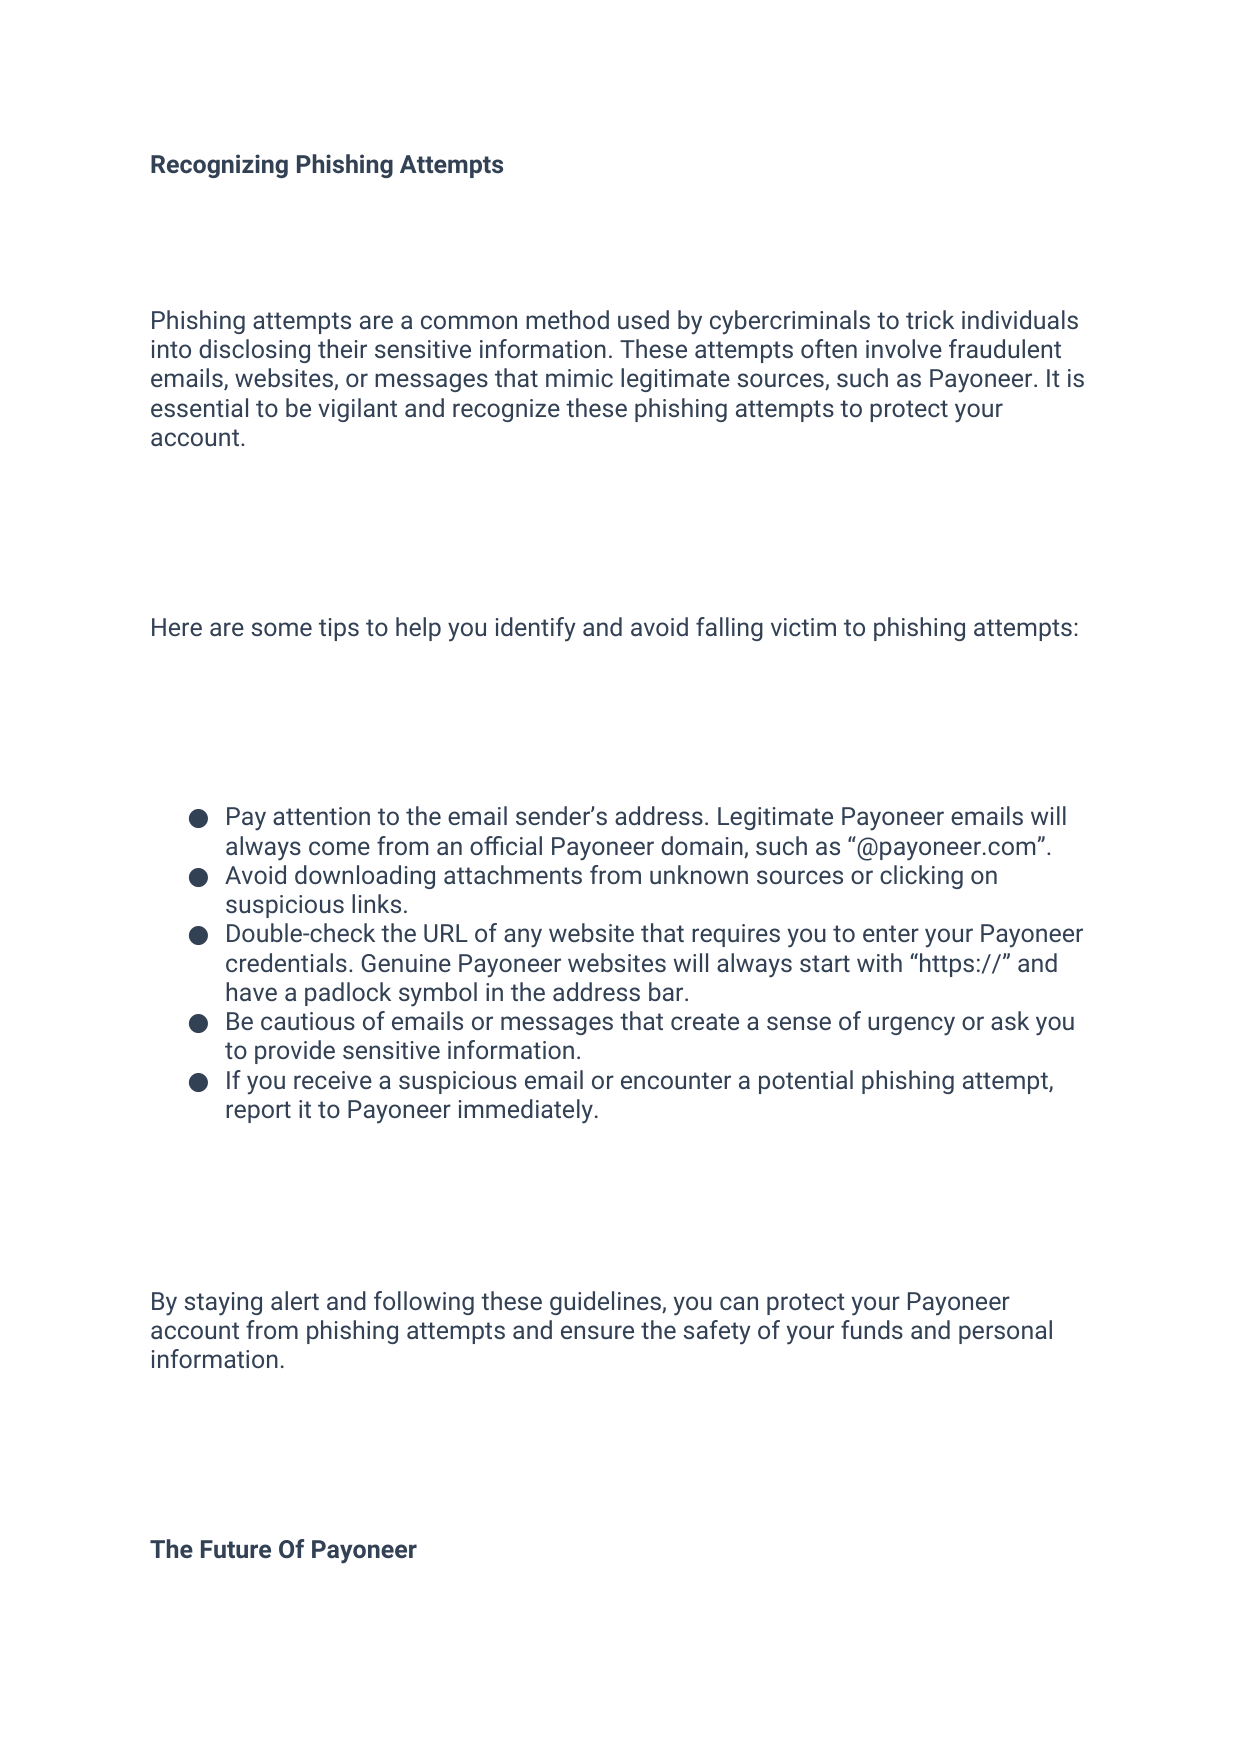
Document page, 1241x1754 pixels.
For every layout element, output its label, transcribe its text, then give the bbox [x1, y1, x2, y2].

subtitle Recognizing Phishing Attempts [150, 150, 1090, 179]
list Pay attention to the email sender’s address. Legitimate Payoneer emails will always come from an official Payoneer domain, such as “@payoneer.com”. [187, 802, 1090, 861]
text Phishing attempts are a common method used by cybercriminals to trick individuals into disclosing their sensitive information. These attempts often involve fraudulent emails, websites, or messages that mimic legitimate sources, such as Payoneer. It is essential to be vigilant and recognize these phishing attempts to protect your account. [150, 306, 1090, 452]
subtitle The Future Of Payoneer [150, 1535, 1090, 1564]
list If you receive a suspicious email or encounter a potential phishing attempt, report it to Payoneer immediately. [187, 1066, 1090, 1124]
text Here are some tips to help you identify and avoid falling victim to phishing attempts: [150, 613, 1090, 642]
text By staying alert and following these guidelines, you can protect your Payoneer account from phishing attempts and ensure the safety of your funds and personal information. [150, 1287, 1090, 1375]
list Double-check the URL of any website that requires you to enter your Payoneer credentials. Genuine Payoneer websites will always start with “https://” and have a padlock symbol in the address bar. [187, 919, 1090, 1007]
list Avoid downloading attachments from unknown sources or clicking on suspicious links. [187, 861, 1090, 919]
list Be cautious of emails or messages that create a sense of urgency or ask you to provide sensitive information. [187, 1007, 1090, 1066]
